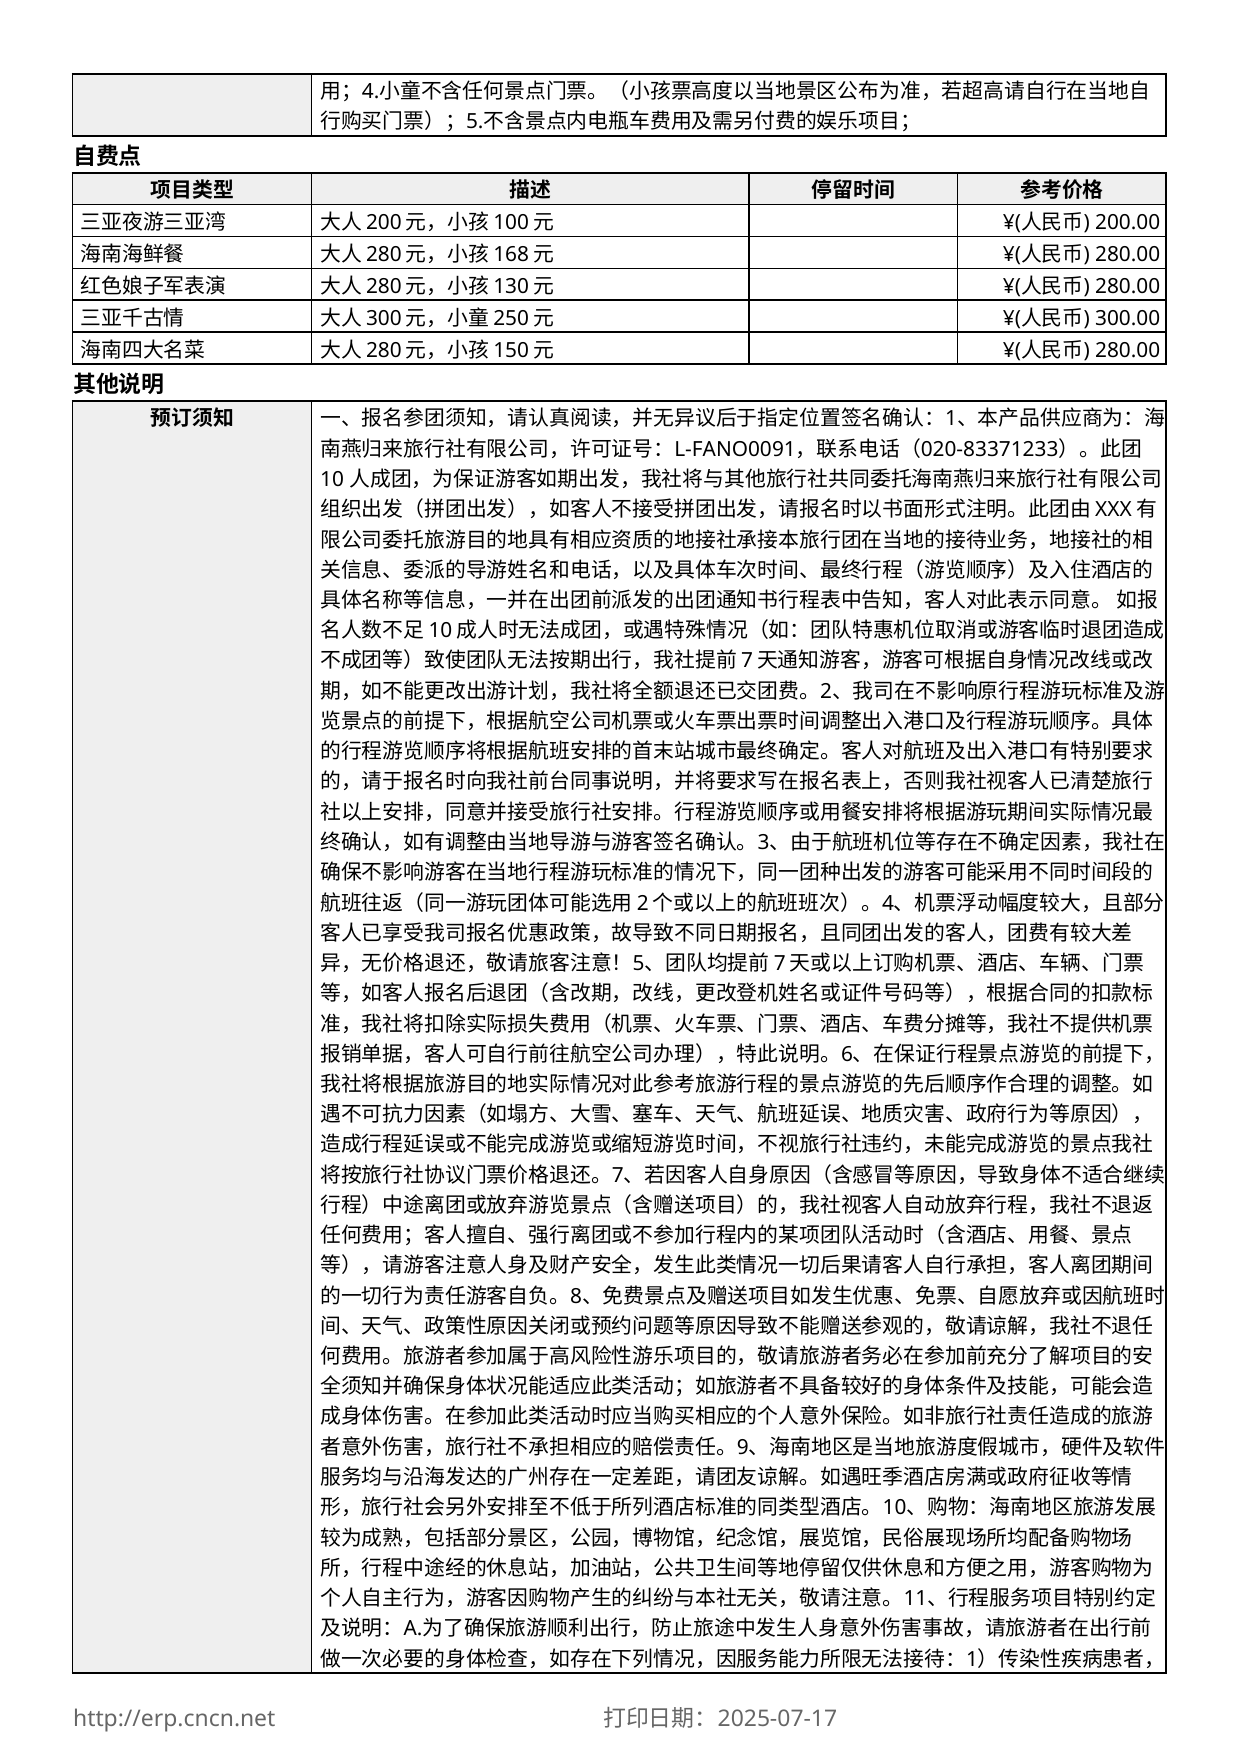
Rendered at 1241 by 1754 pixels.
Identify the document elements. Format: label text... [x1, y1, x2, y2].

table_cell 三亚夜游三亚湾 [73, 205, 311, 236]
table_cell 大人300元，小童250元 [312, 301, 748, 331]
table_cell 红色娘子军表演 [73, 269, 311, 299]
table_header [312, 402, 1165, 1672]
table_cell 费用不包含 [73, 75, 311, 135]
table_header 停留时间 [750, 174, 957, 204]
table_cell 海南四大名菜 [73, 333, 311, 363]
table_cell ¥(人民币) 280.00 [958, 333, 1165, 363]
table_cell [750, 205, 957, 236]
table_header 参考价格 [958, 174, 1165, 204]
table_cell ¥(人民币) 200.00 [958, 205, 1165, 236]
text 自费点 [73, 138, 1167, 171]
table_cell 三亚千古情 [73, 301, 311, 331]
table_header 描述 [312, 174, 748, 204]
table_cell [750, 301, 957, 331]
table_cell 大人280元，小孩150元 [312, 333, 748, 363]
table_header 项目类型 [73, 174, 311, 204]
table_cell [312, 75, 1165, 135]
table_cell [750, 333, 957, 363]
table_cell ¥(人民币) 300.00 [958, 301, 1165, 331]
table_cell 大人280元，小孩130元 [312, 269, 748, 299]
table_cell [750, 269, 957, 299]
table_cell 海南海鲜餐 [73, 237, 311, 267]
text 其他说明 [73, 366, 1167, 399]
table_cell [750, 237, 957, 267]
table_header 预订须知 [73, 402, 311, 1672]
table_cell ¥(人民币) 280.00 [958, 237, 1165, 267]
table_cell 大人280元，小孩168元 [312, 237, 748, 267]
table_cell 大人200元，小孩100元 [312, 205, 748, 236]
table_cell ¥(人民币) 280.00 [958, 269, 1165, 299]
